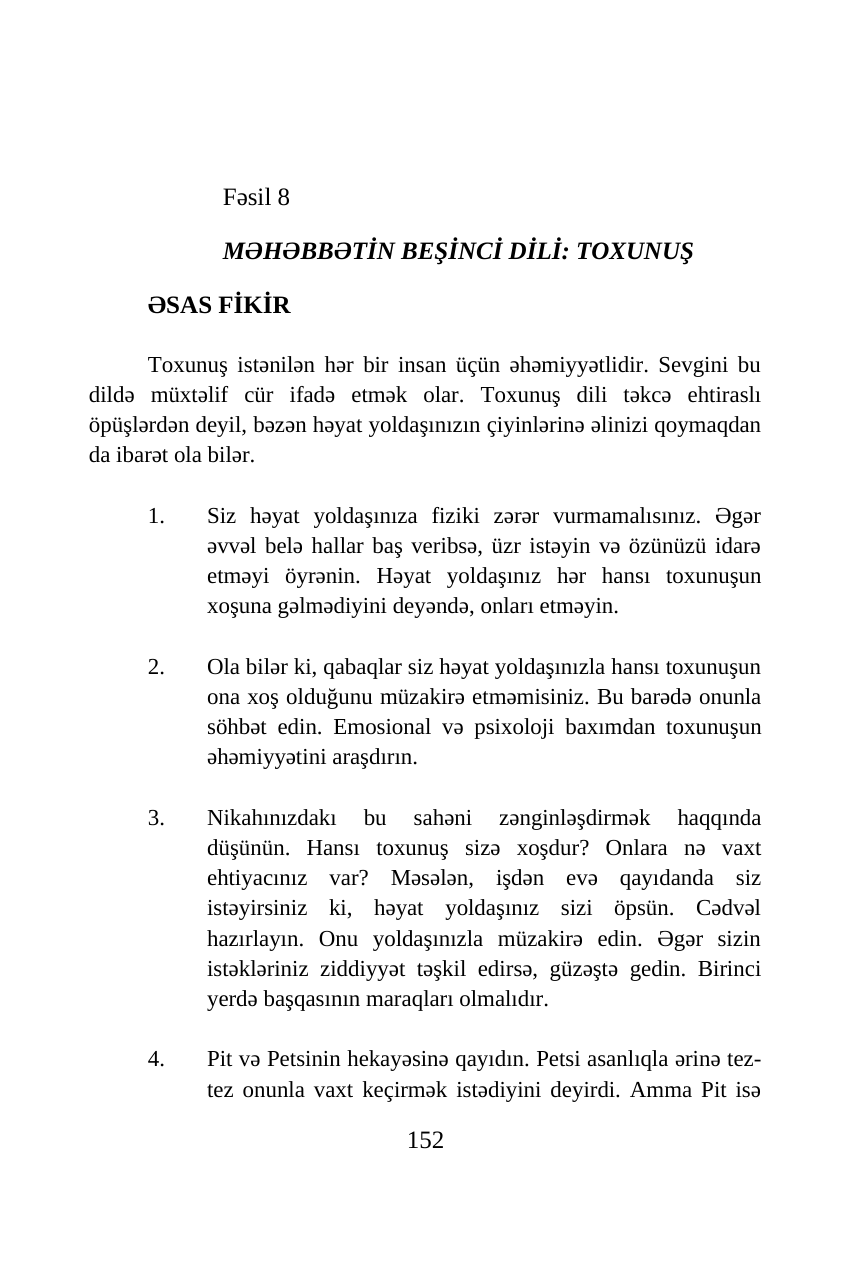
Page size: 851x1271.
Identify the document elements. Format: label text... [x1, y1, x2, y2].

list Nikahınızdakı bu sahəni zənginləşdirmək haqqında düşünün. Hansı toxunuş sizə xoşdur? Onlara nə vaxt ehtiyacınız var? Məsələn, işdən evə qayıdanda siz istəyirsiniz ki, həyat yoldaşınız sizi öpsün. Cədvəl hazırlayın. Onu yoldaşınızla müzakirə edin. Əgər sizin istəkləriniz ziddiyyət təşkil edirsə, güzəştə gedin. Birinci yerdə başqasının maraqları olmalıdır. [148, 804, 762, 1011]
list Toxunuş istənilən hər bir insan üçün əhəmiyyətlidir. Sevgini bu dildə müxtəlif cür ifadə etmək olar. Toxunuş dili təkcə ehtiraslı öpüşlərdən deyil, bəzən həyat yoldaşınızın çiyinlərinə əlinizi qoymaqdan da ibarət ola bilər. [89, 351, 762, 468]
text Fəsil 8 [164, 182, 762, 211]
list Ola bilər ki, qabaqlar siz həyat yoldaşınızla hansı toxunuşun ona xoş olduğunu müzakirə etməmisiniz. Bu barədə onunla söhbət edin. Emosional və psixoloji baxımdan toxunuşun əhəmiyyətini araşdırın. [148, 653, 762, 770]
text MƏHƏBBƏTİN BEŞİNCİ DİLİ: TOXUNUŞ [164, 236, 762, 265]
list Siz həyat yoldaşınıza fiziki zərər vurmamalısınız. Əgər əvvəl belə hallar baş veribsə, üzr istəyin və özünüzü idarə etməyi öyrənin. Həyat yoldaşınız hər hansı toxunuşun xoşuna gəlmədiyini deyəndə, onları etməyin. [148, 502, 762, 619]
list ƏSAS FİKİR [89, 290, 762, 319]
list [148, 1045, 762, 1102]
